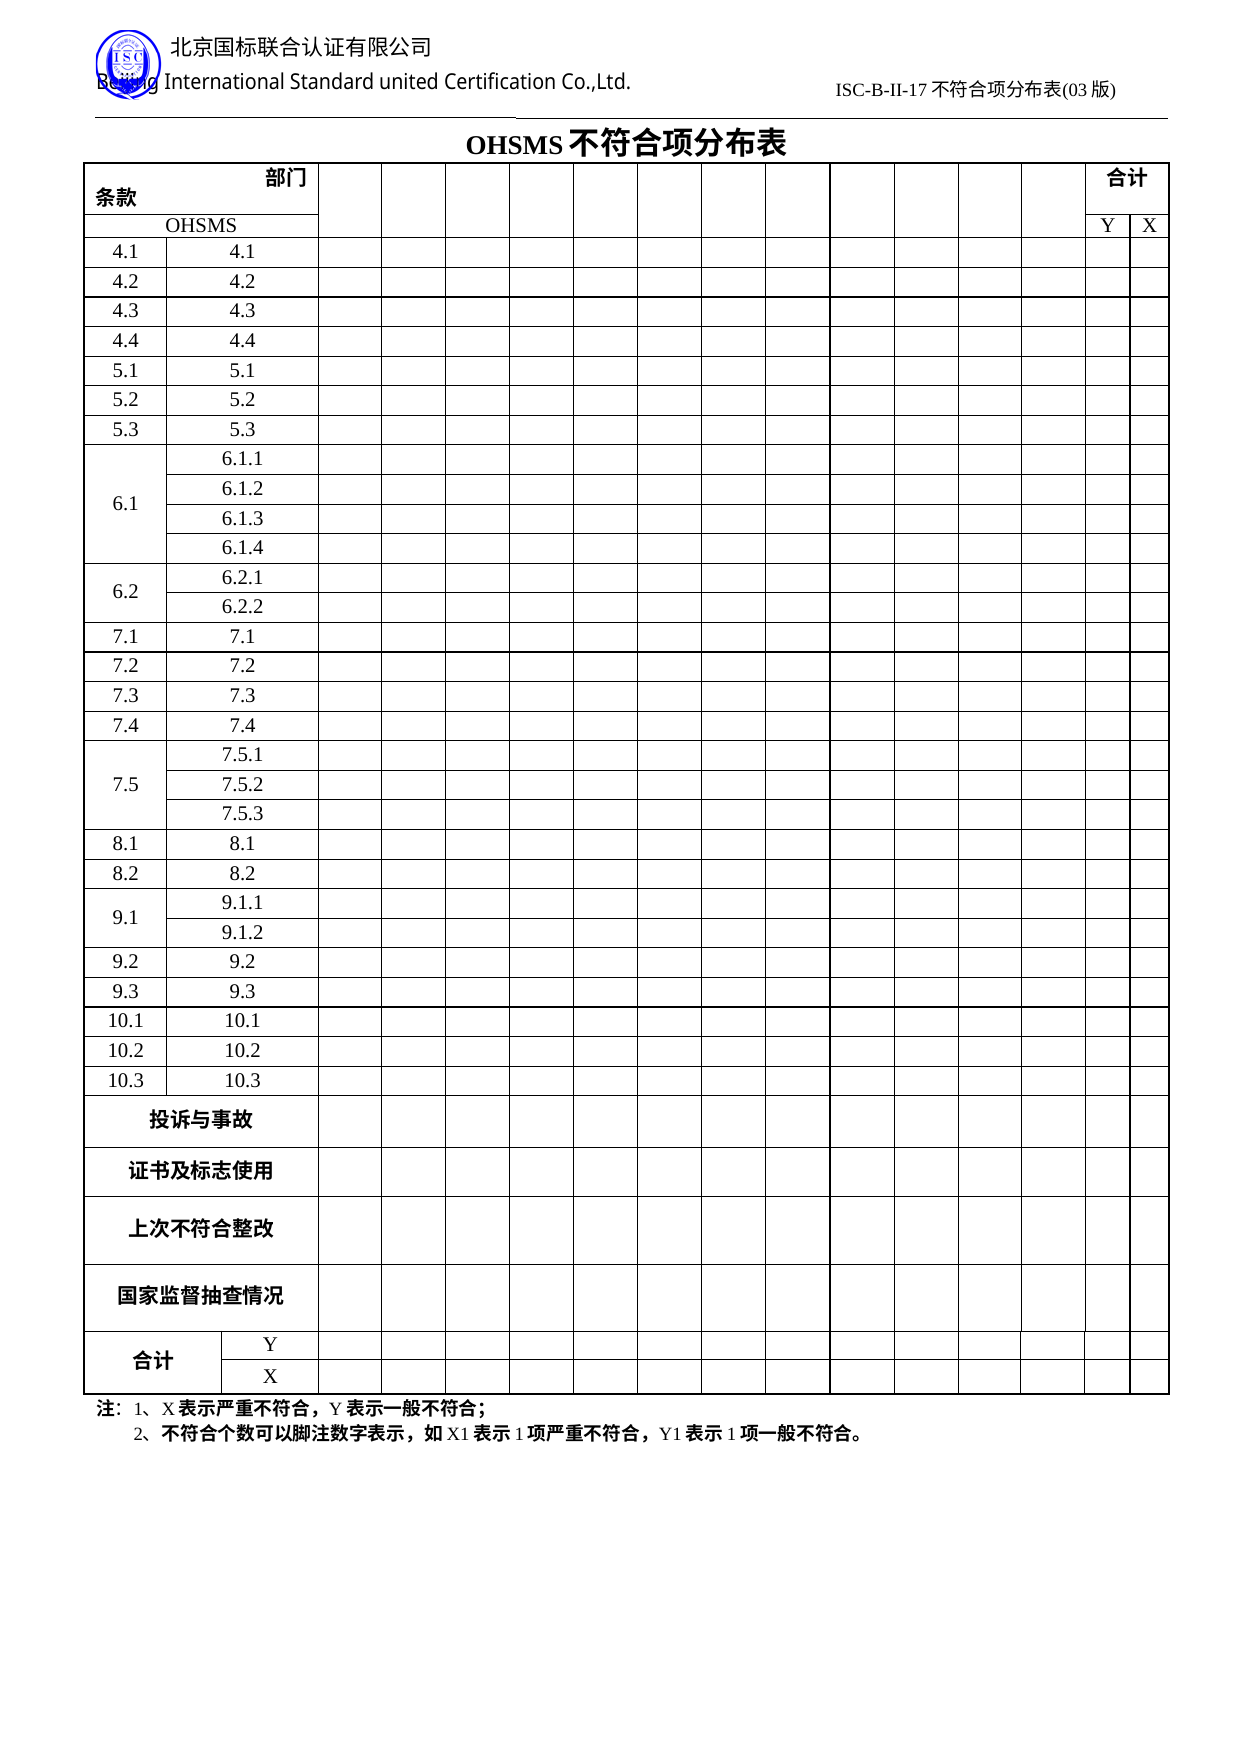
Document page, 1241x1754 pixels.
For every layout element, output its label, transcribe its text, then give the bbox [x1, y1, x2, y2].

table_cell [446, 653, 509, 681]
table_cell [702, 1332, 765, 1359]
table_cell [702, 386, 765, 415]
table_cell [1022, 475, 1085, 503]
table_cell [510, 860, 573, 888]
table_cell [446, 948, 509, 977]
table_cell [1022, 653, 1085, 681]
table_cell [702, 1096, 765, 1147]
table_cell 5.1 [85, 357, 166, 385]
table_cell [1131, 1037, 1168, 1066]
table_cell [766, 445, 829, 474]
table_cell [831, 1360, 894, 1393]
table_cell [382, 593, 445, 622]
table_cell [1086, 1096, 1129, 1147]
table_cell [831, 268, 894, 296]
table_cell [510, 1037, 573, 1066]
table_cell [1131, 564, 1168, 592]
table_cell [702, 682, 765, 711]
table_cell [574, 1148, 637, 1196]
table_cell [382, 860, 445, 888]
table_cell [510, 268, 573, 296]
table_cell [702, 1265, 765, 1331]
table_cell [702, 771, 765, 799]
table_cell [638, 1148, 701, 1196]
table_cell [1131, 327, 1168, 356]
table_cell [702, 475, 765, 503]
table_cell [574, 1096, 637, 1147]
table_cell [959, 978, 1021, 1006]
table_cell [1131, 948, 1168, 977]
table_cell [574, 238, 637, 267]
table_cell [446, 564, 509, 592]
table_cell [1086, 1265, 1129, 1331]
table_cell [1131, 1008, 1168, 1036]
table_cell 8.2 [85, 860, 166, 888]
table_cell [959, 1096, 1021, 1147]
table_cell [1022, 593, 1085, 622]
table_cell [1131, 298, 1168, 326]
table_cell [510, 712, 573, 740]
table_cell [446, 800, 509, 829]
table_cell [831, 653, 894, 681]
table_cell [382, 1265, 445, 1331]
table_cell [446, 327, 509, 356]
table_cell [638, 505, 701, 533]
table_cell [766, 1265, 829, 1331]
table_cell [766, 1197, 829, 1264]
table_cell [1022, 534, 1085, 563]
table_cell [766, 593, 829, 622]
table_cell [574, 800, 637, 829]
table_cell [895, 593, 958, 622]
table_cell [574, 771, 637, 799]
table_cell [766, 534, 829, 563]
table_cell [766, 682, 829, 711]
table_cell [446, 741, 509, 770]
table_cell [1086, 889, 1129, 918]
table_cell [895, 1008, 958, 1036]
table_cell [959, 357, 1021, 385]
table_cell 7.5.2 [167, 771, 318, 799]
table_cell [959, 860, 1021, 888]
table_cell [510, 445, 573, 474]
table_cell [1086, 445, 1129, 474]
table_cell [1022, 238, 1085, 267]
table_cell [1022, 386, 1085, 415]
table_cell [382, 623, 445, 651]
table_header [831, 164, 894, 237]
table_cell [446, 298, 509, 326]
table_cell [831, 564, 894, 592]
table_cell [638, 445, 701, 474]
table_cell [638, 564, 701, 592]
table_cell [895, 564, 958, 592]
table_cell [1131, 830, 1168, 858]
table_cell [766, 1360, 829, 1393]
table_cell 上次不符合整改 [85, 1197, 318, 1264]
table_cell [574, 416, 637, 444]
table_cell [895, 445, 958, 474]
table_cell [574, 564, 637, 592]
table_cell 6.1 [85, 445, 166, 563]
table_header [638, 164, 701, 237]
table_cell [446, 860, 509, 888]
table_cell [1086, 860, 1129, 888]
table_cell 5.2 [167, 386, 318, 415]
table_cell [446, 682, 509, 711]
table_cell [1086, 1067, 1129, 1095]
table_cell [766, 238, 829, 267]
table_cell [319, 623, 381, 651]
table_cell [1131, 505, 1168, 533]
table_cell [831, 771, 894, 799]
table_cell [766, 623, 829, 651]
table_cell [895, 741, 958, 770]
table_cell 5.3 [85, 416, 166, 444]
table_cell 7.3 [167, 682, 318, 711]
table_cell 10.1 [167, 1008, 318, 1036]
table_cell [831, 889, 894, 918]
table_cell [510, 357, 573, 385]
table_cell [319, 1360, 381, 1393]
table_cell [702, 919, 765, 947]
table_cell [702, 357, 765, 385]
table_cell [446, 268, 509, 296]
table_cell 4.4 [167, 327, 318, 356]
table_cell [638, 593, 701, 622]
table_cell [510, 1148, 573, 1196]
table_cell 10.3 [167, 1067, 318, 1095]
table_cell [766, 1008, 829, 1036]
table_cell [1086, 1008, 1129, 1036]
table_cell [831, 1096, 894, 1147]
table_cell [510, 653, 573, 681]
table_cell [766, 978, 829, 1006]
table_cell [510, 889, 573, 918]
table_cell [382, 238, 445, 267]
table_cell [831, 830, 894, 858]
table_cell [1131, 1096, 1168, 1147]
table_cell [510, 298, 573, 326]
table_cell [1021, 1360, 1084, 1393]
table_cell [638, 1008, 701, 1036]
table_cell [382, 830, 445, 858]
table_cell [638, 712, 701, 740]
table_cell [1086, 416, 1129, 444]
table_cell [638, 919, 701, 947]
table_cell [959, 445, 1021, 474]
table_cell [382, 298, 445, 326]
table_cell [1086, 1197, 1129, 1264]
text 2、不符合个数可以脚注数字表示，如X1表示1项严重不符合，Y1表示1项一般不符合。 [96, 1420, 1157, 1445]
table_cell [1022, 505, 1085, 533]
table_cell [766, 564, 829, 592]
table_cell [702, 978, 765, 1006]
table_cell [319, 1096, 381, 1147]
table_cell [766, 653, 829, 681]
table_cell [766, 1067, 829, 1095]
table_cell [319, 1037, 381, 1066]
table_cell [382, 475, 445, 503]
table_cell [831, 1067, 894, 1095]
table_cell [510, 741, 573, 770]
table_cell [895, 860, 958, 888]
table_cell [1022, 1067, 1085, 1095]
table_cell [1022, 1008, 1085, 1036]
table_header [1022, 164, 1085, 237]
table_cell [319, 860, 381, 888]
table_cell [959, 1037, 1021, 1066]
table_cell [895, 1265, 958, 1331]
table_cell [574, 475, 637, 503]
table_cell [1131, 475, 1168, 503]
table_cell [895, 653, 958, 681]
table_cell [702, 712, 765, 740]
table_cell [702, 327, 765, 356]
table_cell [766, 386, 829, 415]
table_cell [1131, 1265, 1168, 1331]
table_cell [1086, 919, 1129, 947]
table_cell [831, 475, 894, 503]
table_cell 投诉与事故 [85, 1096, 318, 1147]
table_cell [959, 416, 1021, 444]
table_cell [831, 978, 894, 1006]
table_cell [1085, 1360, 1129, 1393]
table_cell [831, 386, 894, 415]
table_cell [766, 505, 829, 533]
table_cell [766, 741, 829, 770]
table_cell [446, 1265, 509, 1331]
table_cell [574, 357, 637, 385]
table_cell [1086, 653, 1129, 681]
table_cell [831, 1008, 894, 1036]
table_cell [510, 771, 573, 799]
table_header 合计 [1086, 164, 1168, 214]
table_cell [1022, 1037, 1085, 1066]
table_cell [1022, 889, 1085, 918]
table_cell [1086, 712, 1129, 740]
table_cell 6.1.3 [167, 505, 318, 533]
table_cell [702, 416, 765, 444]
table_cell [638, 653, 701, 681]
table_cell 证书及标志使用 [85, 1148, 318, 1196]
table_header [702, 164, 765, 237]
table_cell [1131, 268, 1168, 296]
table_cell 7.1 [85, 623, 166, 651]
table_cell [895, 712, 958, 740]
table_cell [638, 1037, 701, 1066]
table_cell 10.3 [85, 1067, 166, 1095]
table_cell [831, 741, 894, 770]
table_cell [382, 416, 445, 444]
table_cell [638, 1067, 701, 1095]
table_cell [510, 978, 573, 1006]
table_cell [319, 771, 381, 799]
table_cell [638, 1360, 701, 1393]
table_cell [382, 1067, 445, 1095]
table_cell [766, 1148, 829, 1196]
table_cell [638, 978, 701, 1006]
table_cell [574, 445, 637, 474]
table_cell [895, 475, 958, 503]
table_cell [1131, 919, 1168, 947]
table_cell [319, 298, 381, 326]
table_cell [766, 860, 829, 888]
table_cell [895, 1360, 958, 1393]
table_header [446, 164, 509, 237]
table_cell [766, 771, 829, 799]
table_cell [959, 505, 1021, 533]
table_cell [574, 919, 637, 947]
table_cell [766, 919, 829, 947]
table_cell [638, 771, 701, 799]
table_cell [1022, 978, 1085, 1006]
table_cell [574, 534, 637, 563]
table_cell [510, 238, 573, 267]
table_cell [382, 653, 445, 681]
table_cell [831, 327, 894, 356]
table_cell [574, 653, 637, 681]
table_cell [574, 830, 637, 858]
table_cell [1022, 327, 1085, 356]
table_cell [766, 712, 829, 740]
text OHSMS不符合项分布表 [96, 124, 1157, 162]
table_cell [895, 623, 958, 651]
table_cell [638, 860, 701, 888]
table_cell [638, 830, 701, 858]
table_cell [574, 1037, 637, 1066]
table_cell [702, 741, 765, 770]
table_cell [831, 1197, 894, 1264]
table_cell [895, 1332, 958, 1359]
table_cell [574, 1265, 637, 1331]
table_cell [574, 712, 637, 740]
table_cell [319, 712, 381, 740]
table_cell [702, 800, 765, 829]
table_cell [574, 1332, 637, 1359]
table_cell 7.2 [167, 653, 318, 681]
table_cell [1086, 771, 1129, 799]
table_cell [1086, 534, 1129, 563]
table_cell [446, 475, 509, 503]
table_cell [1086, 238, 1129, 267]
table_cell [702, 593, 765, 622]
table_cell [319, 416, 381, 444]
table_cell [895, 327, 958, 356]
table_cell [1022, 860, 1085, 888]
table_cell 9.2 [167, 948, 318, 977]
table_cell [574, 623, 637, 651]
table_cell [831, 534, 894, 563]
table_cell [638, 889, 701, 918]
table_cell [574, 1008, 637, 1036]
table_cell [638, 327, 701, 356]
table_cell [446, 534, 509, 563]
table_header [382, 164, 445, 237]
table_cell [319, 948, 381, 977]
table_cell OHSMS [85, 215, 318, 237]
table_cell [702, 623, 765, 651]
table_cell [574, 889, 637, 918]
table_cell [831, 298, 894, 326]
table_cell [638, 800, 701, 829]
table_cell [319, 830, 381, 858]
table_cell [574, 948, 637, 977]
table_cell 9.3 [85, 978, 166, 1006]
table_cell [574, 1197, 637, 1264]
table_cell [895, 505, 958, 533]
table_cell [382, 1332, 445, 1359]
table_cell [959, 1067, 1021, 1095]
table_cell [446, 505, 509, 533]
table_cell [1086, 948, 1129, 977]
table_cell [382, 919, 445, 947]
table_cell 5.1 [167, 357, 318, 385]
table_cell [382, 357, 445, 385]
table_cell 9.1.1 [167, 889, 318, 918]
table_cell [766, 948, 829, 977]
table_cell [638, 741, 701, 770]
table_cell [895, 1037, 958, 1066]
table_cell [574, 268, 637, 296]
table_cell [1131, 534, 1168, 563]
table_cell 4.1 [167, 238, 318, 267]
table_cell [510, 1096, 573, 1147]
table_cell [1131, 357, 1168, 385]
table_cell [382, 741, 445, 770]
table_cell [319, 919, 381, 947]
table_cell [831, 593, 894, 622]
table_cell [1086, 357, 1129, 385]
table_cell [1022, 357, 1085, 385]
table_cell 7.5.3 [167, 800, 318, 829]
table_cell [574, 298, 637, 326]
table_cell [959, 623, 1021, 651]
table_cell [766, 1332, 829, 1359]
table_cell [382, 1037, 445, 1066]
table_cell [702, 1008, 765, 1036]
table_header [574, 164, 637, 237]
table_cell [510, 505, 573, 533]
table_cell [959, 1148, 1021, 1196]
table_cell [1022, 712, 1085, 740]
table_cell [510, 593, 573, 622]
table_cell [638, 416, 701, 444]
table_cell [446, 978, 509, 1006]
table_cell [1086, 800, 1129, 829]
table_cell [831, 919, 894, 947]
table_cell [1086, 268, 1129, 296]
table_cell 8.2 [167, 860, 318, 888]
table_cell [1022, 1265, 1085, 1331]
table_cell 10.2 [167, 1037, 318, 1066]
table_cell [959, 682, 1021, 711]
table_cell 9.1 [85, 889, 166, 947]
table_cell [382, 534, 445, 563]
table_cell [510, 534, 573, 563]
table_cell [382, 771, 445, 799]
table_cell [831, 357, 894, 385]
table_cell 7.1 [167, 623, 318, 651]
table_cell [702, 1037, 765, 1066]
table_cell [959, 741, 1021, 770]
table_cell [895, 268, 958, 296]
table_cell 5.3 [167, 416, 318, 444]
table_cell Y [222, 1332, 318, 1359]
table_cell 7.2 [85, 653, 166, 681]
table_cell [574, 386, 637, 415]
table_cell [959, 800, 1021, 829]
table_cell [510, 623, 573, 651]
table_cell 10.2 [85, 1037, 166, 1066]
table_cell 6.1.2 [167, 475, 318, 503]
table_cell [574, 741, 637, 770]
table_cell [1086, 593, 1129, 622]
table_cell 4.1 [85, 238, 166, 267]
table_cell [1086, 386, 1129, 415]
table_cell [574, 1360, 637, 1393]
table_cell [766, 1096, 829, 1147]
table_cell [895, 889, 958, 918]
table_cell [702, 889, 765, 918]
table_cell [574, 978, 637, 1006]
table_cell [895, 800, 958, 829]
table_cell [638, 1332, 701, 1359]
table_cell [1022, 1148, 1085, 1196]
table_cell [638, 1265, 701, 1331]
table_cell 4.2 [85, 268, 166, 296]
table_cell [319, 653, 381, 681]
table_cell [382, 1197, 445, 1264]
table_cell [319, 889, 381, 918]
table_cell [959, 771, 1021, 799]
table_cell [766, 830, 829, 858]
table_cell [959, 948, 1021, 977]
table_cell 6.2.2 [167, 593, 318, 622]
table_cell [319, 593, 381, 622]
table_cell [382, 1148, 445, 1196]
table_cell [382, 445, 445, 474]
table_cell 7.5 [85, 741, 166, 829]
table_cell 4.2 [167, 268, 318, 296]
table_cell [446, 386, 509, 415]
table_cell [959, 919, 1021, 947]
table_cell [1131, 593, 1168, 622]
table_cell [1021, 1332, 1084, 1359]
table_cell [1131, 1360, 1168, 1393]
table_cell [382, 505, 445, 533]
table_cell [382, 682, 445, 711]
table_cell [1022, 771, 1085, 799]
table_cell [895, 357, 958, 385]
table_cell [638, 238, 701, 267]
table_cell [638, 357, 701, 385]
table_cell [831, 238, 894, 267]
table_cell [895, 1067, 958, 1095]
table_cell [831, 712, 894, 740]
table_cell 10.1 [85, 1008, 166, 1036]
table_cell [1022, 416, 1085, 444]
table_cell [638, 623, 701, 651]
table_cell [895, 1096, 958, 1147]
table_cell [959, 238, 1021, 267]
table_cell [959, 593, 1021, 622]
table_cell [1086, 623, 1129, 651]
table_cell 合计 [85, 1332, 221, 1393]
table_cell [382, 268, 445, 296]
table_cell [702, 1197, 765, 1264]
table_cell 5.2 [85, 386, 166, 415]
table_cell [574, 1067, 637, 1095]
table_header [895, 164, 958, 237]
table_cell [702, 948, 765, 977]
table_cell 7.4 [85, 712, 166, 740]
table_cell [446, 712, 509, 740]
table_cell [959, 1265, 1021, 1331]
table_cell [319, 534, 381, 563]
table_cell [1022, 948, 1085, 977]
table_cell [319, 741, 381, 770]
table_cell [319, 505, 381, 533]
table_cell [446, 593, 509, 622]
table_cell 国家监督抽查情况 [85, 1265, 318, 1331]
table_cell [959, 534, 1021, 563]
table_cell [319, 1197, 381, 1264]
table_cell [1131, 771, 1168, 799]
table_cell [319, 1148, 381, 1196]
table_cell [959, 564, 1021, 592]
table_cell [446, 445, 509, 474]
table_cell [510, 327, 573, 356]
table_cell [1131, 712, 1168, 740]
table_cell 6.2.1 [167, 564, 318, 592]
table_cell [382, 800, 445, 829]
table_cell [574, 682, 637, 711]
table_cell [1086, 741, 1129, 770]
table_cell [446, 771, 509, 799]
table_cell [1131, 889, 1168, 918]
table_cell [1131, 682, 1168, 711]
table_cell [766, 357, 829, 385]
table_cell [766, 475, 829, 503]
table_cell 6.2 [85, 564, 166, 622]
table_cell 4.3 [85, 298, 166, 326]
table_cell [702, 1360, 765, 1393]
table_cell [319, 238, 381, 267]
table_cell [1022, 919, 1085, 947]
table_cell [574, 860, 637, 888]
table_cell [510, 1197, 573, 1264]
table_cell [1131, 800, 1168, 829]
table_cell [1131, 741, 1168, 770]
table_cell [382, 1360, 445, 1393]
table_header [959, 164, 1021, 237]
table_cell [446, 238, 509, 267]
table_cell [510, 564, 573, 592]
table_cell [319, 1332, 381, 1359]
table_cell [895, 978, 958, 1006]
table_cell [510, 1008, 573, 1036]
table_cell [766, 416, 829, 444]
table_cell [510, 830, 573, 858]
table_cell [702, 1148, 765, 1196]
table_cell [1022, 800, 1085, 829]
table_cell [638, 1096, 701, 1147]
table_cell [766, 268, 829, 296]
table_cell [446, 1332, 509, 1359]
table_cell [510, 800, 573, 829]
table_cell [319, 1008, 381, 1036]
table_cell [959, 1332, 1020, 1359]
table_cell [1131, 1332, 1168, 1359]
table_cell [1022, 1096, 1085, 1147]
table_cell [638, 268, 701, 296]
table_cell [446, 623, 509, 651]
table_cell [1131, 416, 1168, 444]
table_cell [1022, 1197, 1085, 1264]
table_cell [702, 445, 765, 474]
table_cell [831, 1037, 894, 1066]
table_cell [702, 830, 765, 858]
table_cell [831, 445, 894, 474]
table_cell [895, 771, 958, 799]
table_cell [319, 800, 381, 829]
table_cell [766, 800, 829, 829]
table_cell [446, 889, 509, 918]
table_cell [638, 298, 701, 326]
table_cell [895, 830, 958, 858]
table_cell [382, 1096, 445, 1147]
table_cell [1086, 298, 1129, 326]
table_cell [638, 948, 701, 977]
table_cell [638, 475, 701, 503]
table_cell [1086, 564, 1129, 592]
table_cell 9.3 [167, 978, 318, 1006]
table_cell [382, 712, 445, 740]
table_header 部门 条款 [85, 164, 318, 214]
table_cell [1086, 505, 1129, 533]
table_cell [895, 416, 958, 444]
table_cell 4.4 [85, 327, 166, 356]
table_cell [510, 386, 573, 415]
picture [95, 30, 163, 99]
table_cell [895, 298, 958, 326]
table_cell [959, 268, 1021, 296]
table_cell [1131, 1148, 1168, 1196]
table_cell X [222, 1360, 318, 1393]
table_cell [510, 682, 573, 711]
table_cell [1131, 445, 1168, 474]
table_cell [382, 386, 445, 415]
table_cell [638, 1197, 701, 1264]
table_cell [895, 919, 958, 947]
table_cell [510, 1332, 573, 1359]
table_cell [702, 238, 765, 267]
table_cell [510, 1067, 573, 1095]
table_cell [1022, 682, 1085, 711]
table_cell [959, 1360, 1020, 1393]
table_cell [446, 919, 509, 947]
table_cell [510, 1360, 573, 1393]
table_cell [510, 948, 573, 977]
table_cell [1086, 682, 1129, 711]
table_cell [1131, 860, 1168, 888]
table_cell [702, 653, 765, 681]
table_cell [1131, 978, 1168, 1006]
table_cell [1131, 386, 1168, 415]
table_cell [831, 623, 894, 651]
table_cell [446, 1008, 509, 1036]
table_cell [446, 1197, 509, 1264]
table_header [510, 164, 573, 237]
table_cell [510, 475, 573, 503]
table_cell [382, 327, 445, 356]
table_cell [895, 682, 958, 711]
table_cell [319, 564, 381, 592]
table_cell [895, 1148, 958, 1196]
table_cell [319, 475, 381, 503]
table_cell [319, 327, 381, 356]
table_cell 7.5.1 [167, 741, 318, 770]
table_cell [895, 948, 958, 977]
table_cell [1086, 475, 1129, 503]
table_cell [446, 1037, 509, 1066]
table_cell [319, 1265, 381, 1331]
table_cell [1086, 830, 1129, 858]
table_cell 7.3 [85, 682, 166, 711]
table_cell [831, 1148, 894, 1196]
table_cell X [1131, 215, 1168, 237]
table_cell [1131, 238, 1168, 267]
table_cell [382, 564, 445, 592]
table_cell [831, 682, 894, 711]
table_cell 9.2 [85, 948, 166, 977]
table_cell [766, 327, 829, 356]
table_cell [638, 386, 701, 415]
table_cell [319, 978, 381, 1006]
table_cell [959, 712, 1021, 740]
table_cell [574, 593, 637, 622]
table_cell [1085, 1332, 1129, 1359]
table_cell [574, 505, 637, 533]
table_cell [319, 682, 381, 711]
table_cell [959, 889, 1021, 918]
table_cell [382, 889, 445, 918]
table_header [766, 164, 829, 237]
table_cell 8.1 [85, 830, 166, 858]
table_cell [1022, 564, 1085, 592]
table_cell [319, 445, 381, 474]
table_cell [702, 268, 765, 296]
table_cell [1131, 653, 1168, 681]
table_cell [319, 357, 381, 385]
table_cell [766, 298, 829, 326]
table_cell 8.1 [167, 830, 318, 858]
table_cell [446, 1148, 509, 1196]
table_cell [895, 238, 958, 267]
table_cell [959, 830, 1021, 858]
table_cell [638, 534, 701, 563]
table_cell [319, 1067, 381, 1095]
table_cell [1022, 445, 1085, 474]
table_cell [702, 860, 765, 888]
table_cell [895, 386, 958, 415]
text 注：1、X表示严重不符合，Y表示一般不符合； [96, 1395, 1157, 1420]
table_cell [446, 416, 509, 444]
table_cell [1022, 830, 1085, 858]
table_cell [702, 505, 765, 533]
table_cell [1086, 978, 1129, 1006]
table_cell Y [1086, 215, 1129, 237]
table_cell [959, 298, 1021, 326]
table_cell [1022, 741, 1085, 770]
table_cell [895, 1197, 958, 1264]
table_cell [831, 860, 894, 888]
table_cell [831, 505, 894, 533]
table_cell [446, 1360, 509, 1393]
table_cell [766, 1037, 829, 1066]
table_cell [446, 1067, 509, 1095]
table_cell [1022, 298, 1085, 326]
table_cell [702, 534, 765, 563]
table_cell 4.3 [167, 298, 318, 326]
table_cell [1086, 1037, 1129, 1066]
table_cell [446, 830, 509, 858]
table_cell [831, 1332, 894, 1359]
table_cell [1131, 1067, 1168, 1095]
table_header [319, 164, 381, 237]
table_cell [510, 919, 573, 947]
table_cell [766, 889, 829, 918]
table_cell [510, 416, 573, 444]
table_cell [959, 475, 1021, 503]
table_cell [959, 386, 1021, 415]
table_cell [1086, 327, 1129, 356]
table_cell [1086, 1148, 1129, 1196]
table_cell [446, 357, 509, 385]
table_cell [1131, 623, 1168, 651]
table_cell [1131, 1197, 1168, 1264]
table_cell [510, 1265, 573, 1331]
table_cell [382, 978, 445, 1006]
table_cell [382, 948, 445, 977]
table_cell [895, 534, 958, 563]
table_cell [831, 416, 894, 444]
table_cell [574, 327, 637, 356]
table_cell [319, 386, 381, 415]
table_cell 7.4 [167, 712, 318, 740]
table_cell 6.1.1 [167, 445, 318, 474]
table_cell [831, 800, 894, 829]
table_cell [702, 298, 765, 326]
table_cell [959, 653, 1021, 681]
table_cell [702, 564, 765, 592]
table_cell [1022, 623, 1085, 651]
table_cell [959, 327, 1021, 356]
table_cell [959, 1197, 1021, 1264]
table_cell 9.1.2 [167, 919, 318, 947]
table_cell [831, 1265, 894, 1331]
table_cell [831, 948, 894, 977]
table_cell 6.1.4 [167, 534, 318, 563]
table_cell [959, 1008, 1021, 1036]
table_cell [638, 682, 701, 711]
table_cell [702, 1067, 765, 1095]
table_cell [319, 268, 381, 296]
table_cell [382, 1008, 445, 1036]
table_cell [1022, 268, 1085, 296]
table_cell [446, 1096, 509, 1147]
